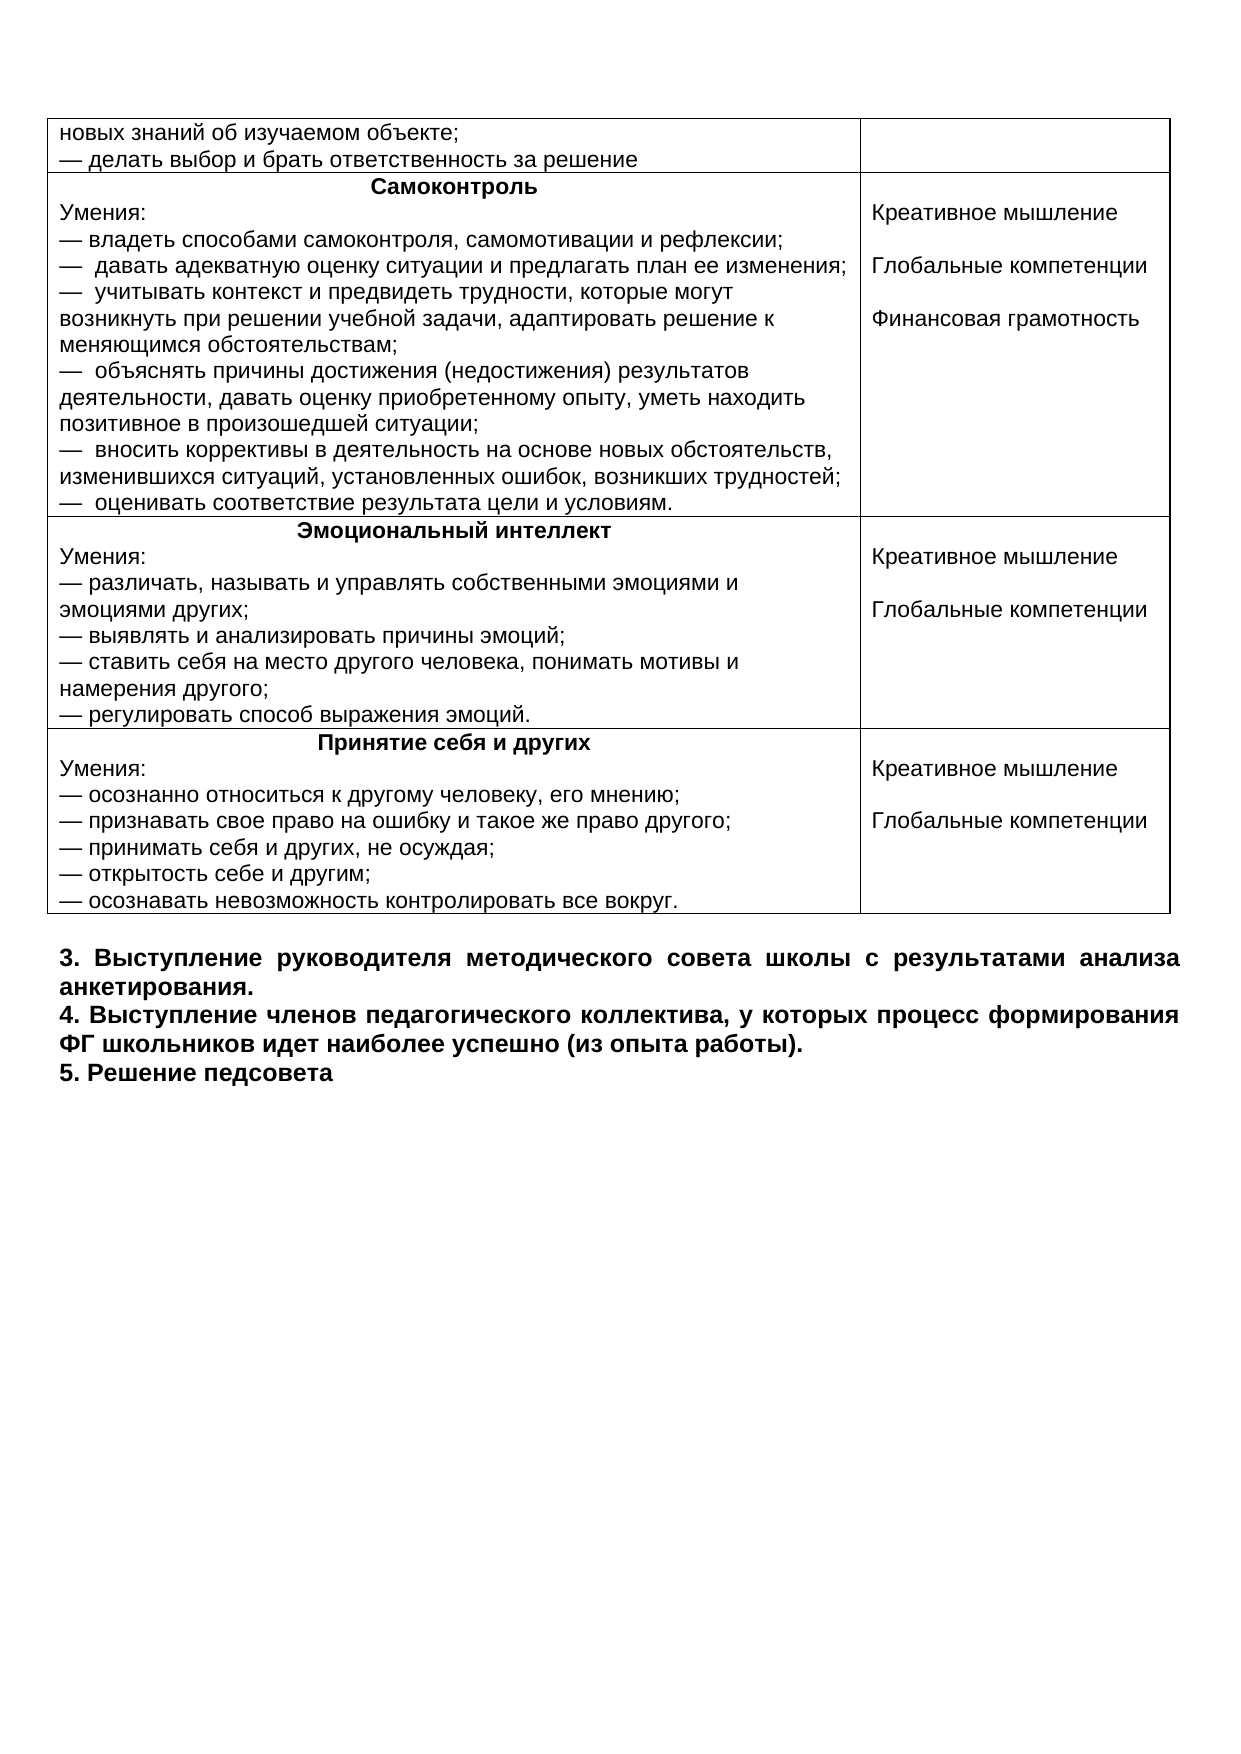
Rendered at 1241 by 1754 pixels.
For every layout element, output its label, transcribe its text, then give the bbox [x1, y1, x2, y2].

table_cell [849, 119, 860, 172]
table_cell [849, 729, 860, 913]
text 4. Выступление членов педагогического коллектива, у которых процесс формирования ФГ школьников идет наиболее успешно (из опыта работы). [59, 1000, 1181, 1058]
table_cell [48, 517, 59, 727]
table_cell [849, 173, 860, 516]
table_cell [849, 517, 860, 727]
table_cell Креативное мышление Глобальные компетенции Финансовая грамотность [861, 173, 1169, 516]
table_cell Креативное мышление Глобальные компетенции [861, 517, 1169, 727]
text 3. Выступление руководителя методического совета школы с результатами анализа анкетирования. [59, 943, 1181, 1000]
text 5. Решение педсовета [59, 1058, 1181, 1086]
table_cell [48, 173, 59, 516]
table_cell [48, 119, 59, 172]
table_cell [861, 119, 1169, 172]
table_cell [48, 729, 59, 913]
table_cell Креативное мышление Глобальные компетенции [861, 729, 1169, 913]
